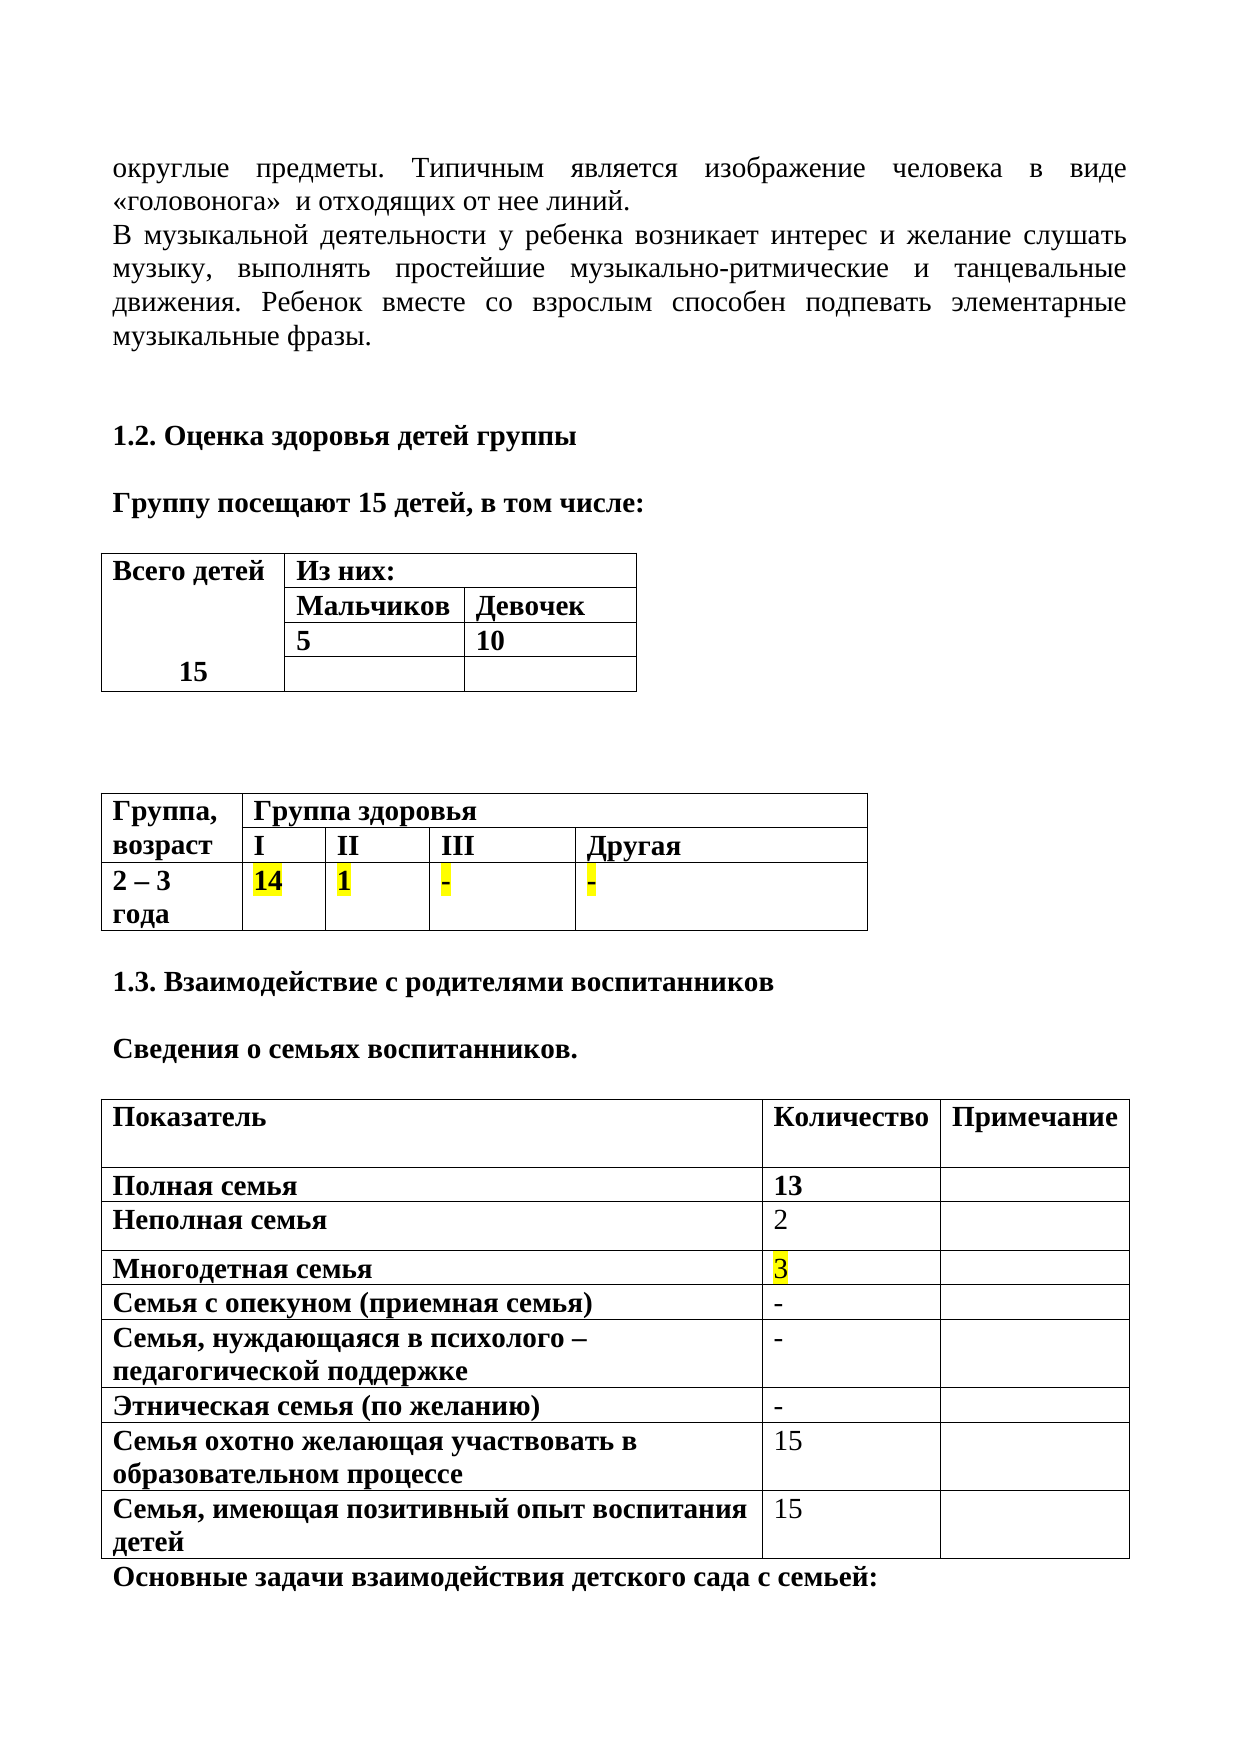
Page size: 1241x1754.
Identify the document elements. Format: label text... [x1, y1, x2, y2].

table_cell Семья охотно желающая участвовать в образовательном процессе [102, 1423, 762, 1490]
text 1.3. Взаимодействие с родителями воспитанников [112, 964, 1128, 998]
table_header Группа, возраст [102, 794, 242, 862]
table_cell 2 [763, 1202, 940, 1250]
table_cell - [430, 863, 575, 930]
table_cell - [763, 1285, 940, 1319]
table_header Из них: [285, 554, 636, 587]
table_header Количество [763, 1100, 940, 1167]
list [112, 150, 1128, 217]
table_cell [465, 657, 636, 691]
table_cell 13 [763, 1168, 940, 1201]
table_cell [941, 1491, 1129, 1558]
table_cell Многодетная семья [102, 1251, 762, 1284]
table_cell [941, 1320, 1129, 1387]
table_cell [941, 1423, 1129, 1490]
table_cell - [763, 1388, 940, 1422]
table_cell 15 [763, 1491, 940, 1558]
table_cell Полная семья [102, 1168, 762, 1201]
text Группу посещают 15 детей, в том числе: [112, 485, 1128, 519]
table_header Примечание [941, 1100, 1129, 1167]
table_cell Мальчиков [285, 588, 464, 622]
table_cell - [576, 863, 867, 930]
table_cell II [326, 828, 429, 862]
table_cell Этническая семья (по желанию) [102, 1388, 762, 1422]
table_cell III [430, 828, 575, 862]
table_cell - [763, 1320, 940, 1387]
table_cell 2 – 3 года [102, 863, 242, 930]
text Сведения о семьях воспитанников. [112, 1031, 1128, 1065]
table_header Группа здоровья [243, 794, 867, 827]
table_cell Девочек [465, 588, 636, 622]
table_cell [285, 657, 464, 691]
table_header Показатель [102, 1100, 762, 1167]
table_cell [941, 1388, 1129, 1422]
table_cell Семья с опекуном (приемная семья) [102, 1285, 762, 1319]
table_cell 14 [243, 863, 325, 930]
list В музыкальной деятельности у ребенка возникает интерес и желание слушать музыку, выполнять простейшие музыкально-ритмические и танцевальные движения. Ребенок вместе со взрослым способен подпевать элементарные музыкальные фразы. [112, 217, 1128, 351]
table_cell 3 [788, 1251, 940, 1284]
table_cell [941, 1251, 1129, 1284]
text Основные задачи взаимодействия детского сада с семьей: [112, 1559, 1128, 1592]
table_cell 10 [465, 623, 636, 656]
text 1.2. Оценка здоровья детей группы [112, 418, 1128, 452]
table_cell [941, 1202, 1129, 1250]
table_header Всего детей 15 [102, 554, 284, 691]
table_cell I [243, 828, 325, 862]
table_cell Другая [576, 828, 867, 862]
table_cell [941, 1168, 1129, 1201]
table_cell Неполная семья [102, 1202, 762, 1250]
table_cell 15 [763, 1423, 940, 1490]
table_cell Семья, имеющая позитивный опыт воспитания детей [102, 1491, 762, 1558]
table_cell [941, 1285, 1129, 1319]
table_cell 5 [285, 623, 464, 656]
table_cell Семья, нуждающаяся в психолого – педагогической поддержке [102, 1320, 762, 1387]
table_cell 1 [326, 863, 429, 930]
